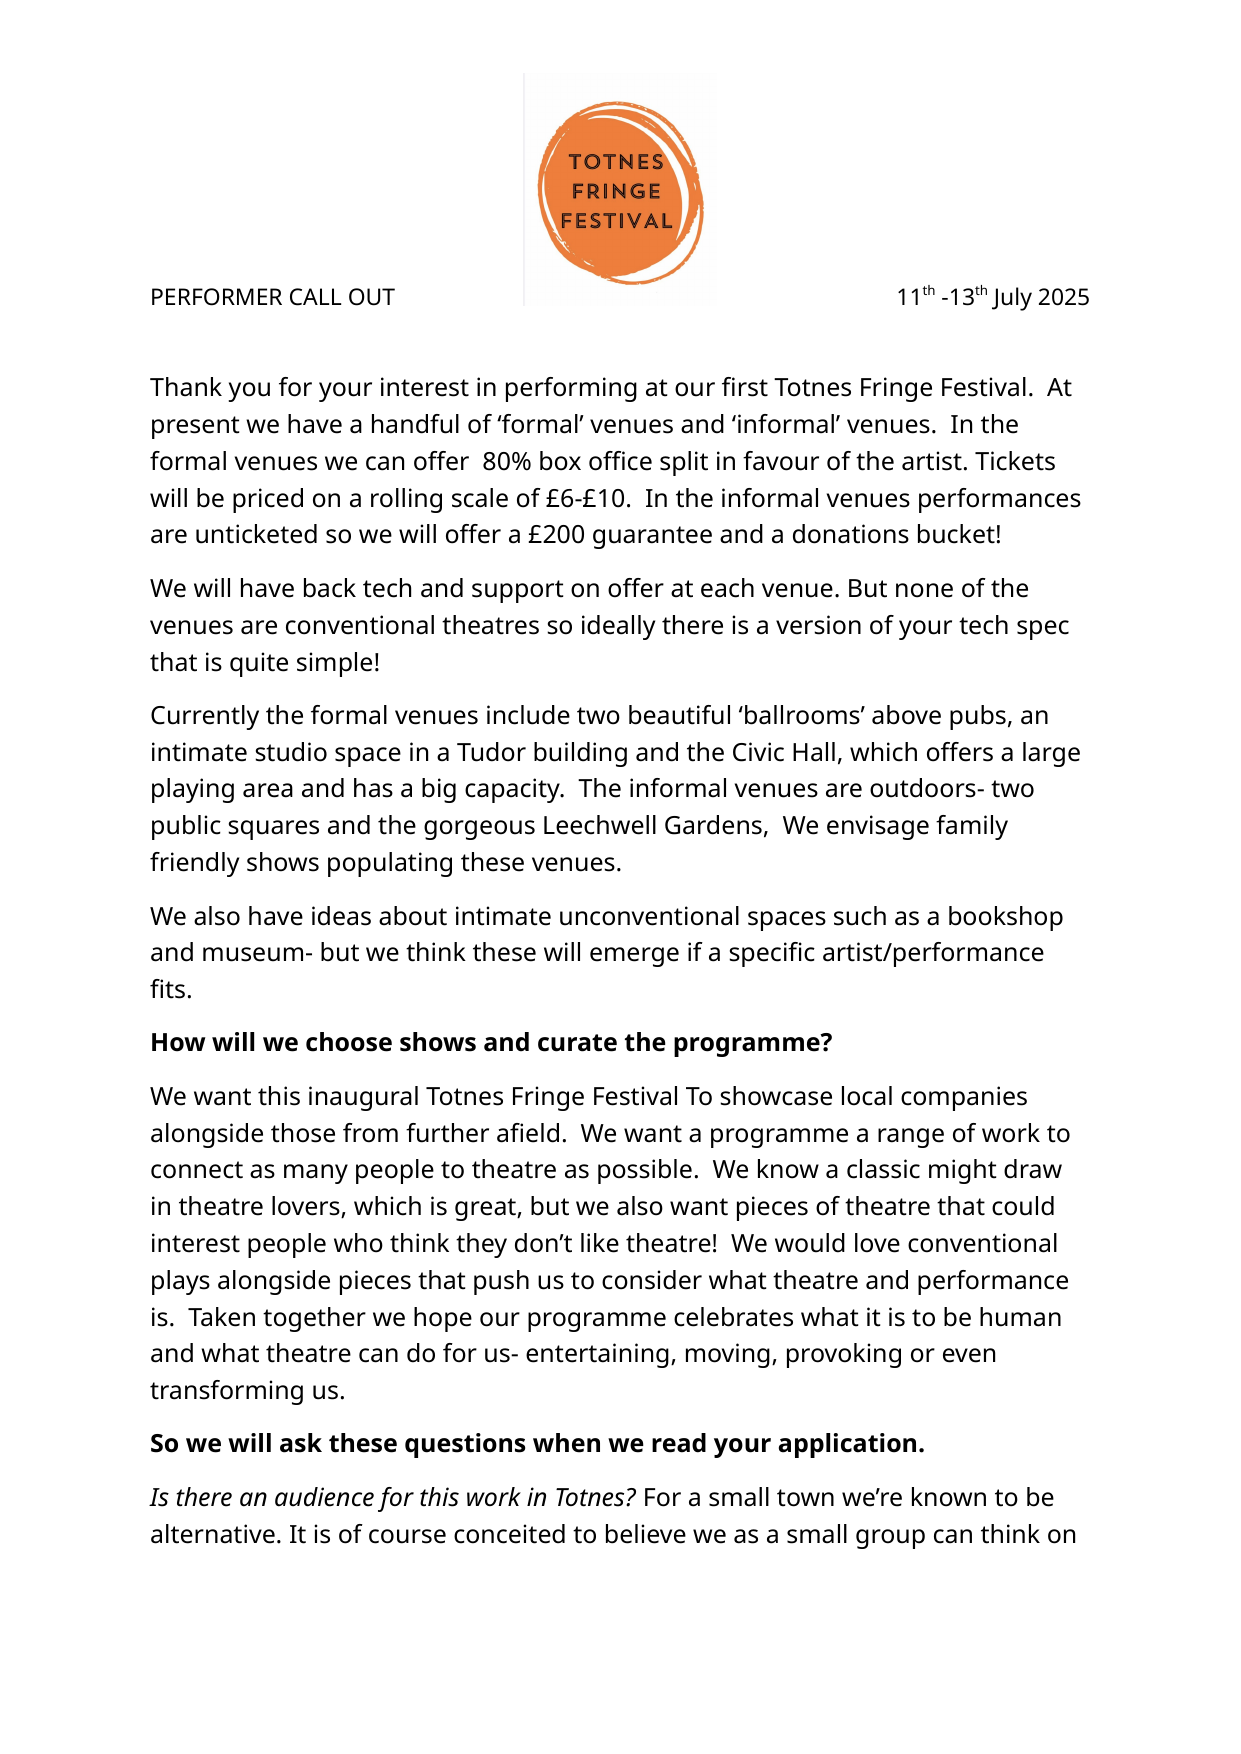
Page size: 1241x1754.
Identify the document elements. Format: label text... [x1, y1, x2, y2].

picture [523, 73, 717, 306]
text Currently the formal venues include two beautiful ‘ballrooms’ above pubs, an intimate studio space in a Tudor building and the Civic Hall, which offers a large playing area and has a big capacity. The informal venues are outdoors- two public squares and the gorgeous Leechwell Gardens, We envisage family friendly shows populating these venues. [150, 698, 1090, 879]
text We will have back tech and support on offer at each venue. But none of the venues are conventional theatres so ideally there is a version of your tech spec that is quite simple! [150, 571, 1090, 678]
text How will we choose shows and curate the programme? [150, 1025, 1090, 1059]
text Thank you for your interest in performing at our first Totnes Fringe Festival. At present we have a handful of ‘formal’ venues and ‘informal’ venues. In the formal venues we can offer 80% box office split in favour of the artist. Tickets will be priced on a rolling scale of £6-£10. In the informal venues performances are unticketed so we will offer a £200 guarantee and a donations bucket! [150, 370, 1090, 551]
text We also have ideas about intimate unconventional spaces such as a bookshop and museum- but we think these will emerge if a specific artist/performance fits. [150, 898, 1090, 1006]
text We want this inaugural Totnes Fringe Festival To showcase local companies alongside those from further afield. We want a programme a range of work to connect as many people to theatre as possible. We know a classic might draw in theatre lovers, which is great, but we also want pieces of theatre that could interest people who think they don’t like theatre! We would love conventional plays alongside pieces that push us to consider what theatre and performance is. Taken together we hope our programme celebrates what it is to be human and what theatre can do for us- entertaining, moving, provoking or even transforming us. [150, 1078, 1090, 1407]
text So we will ask these questions when we read your application. [150, 1426, 1090, 1460]
